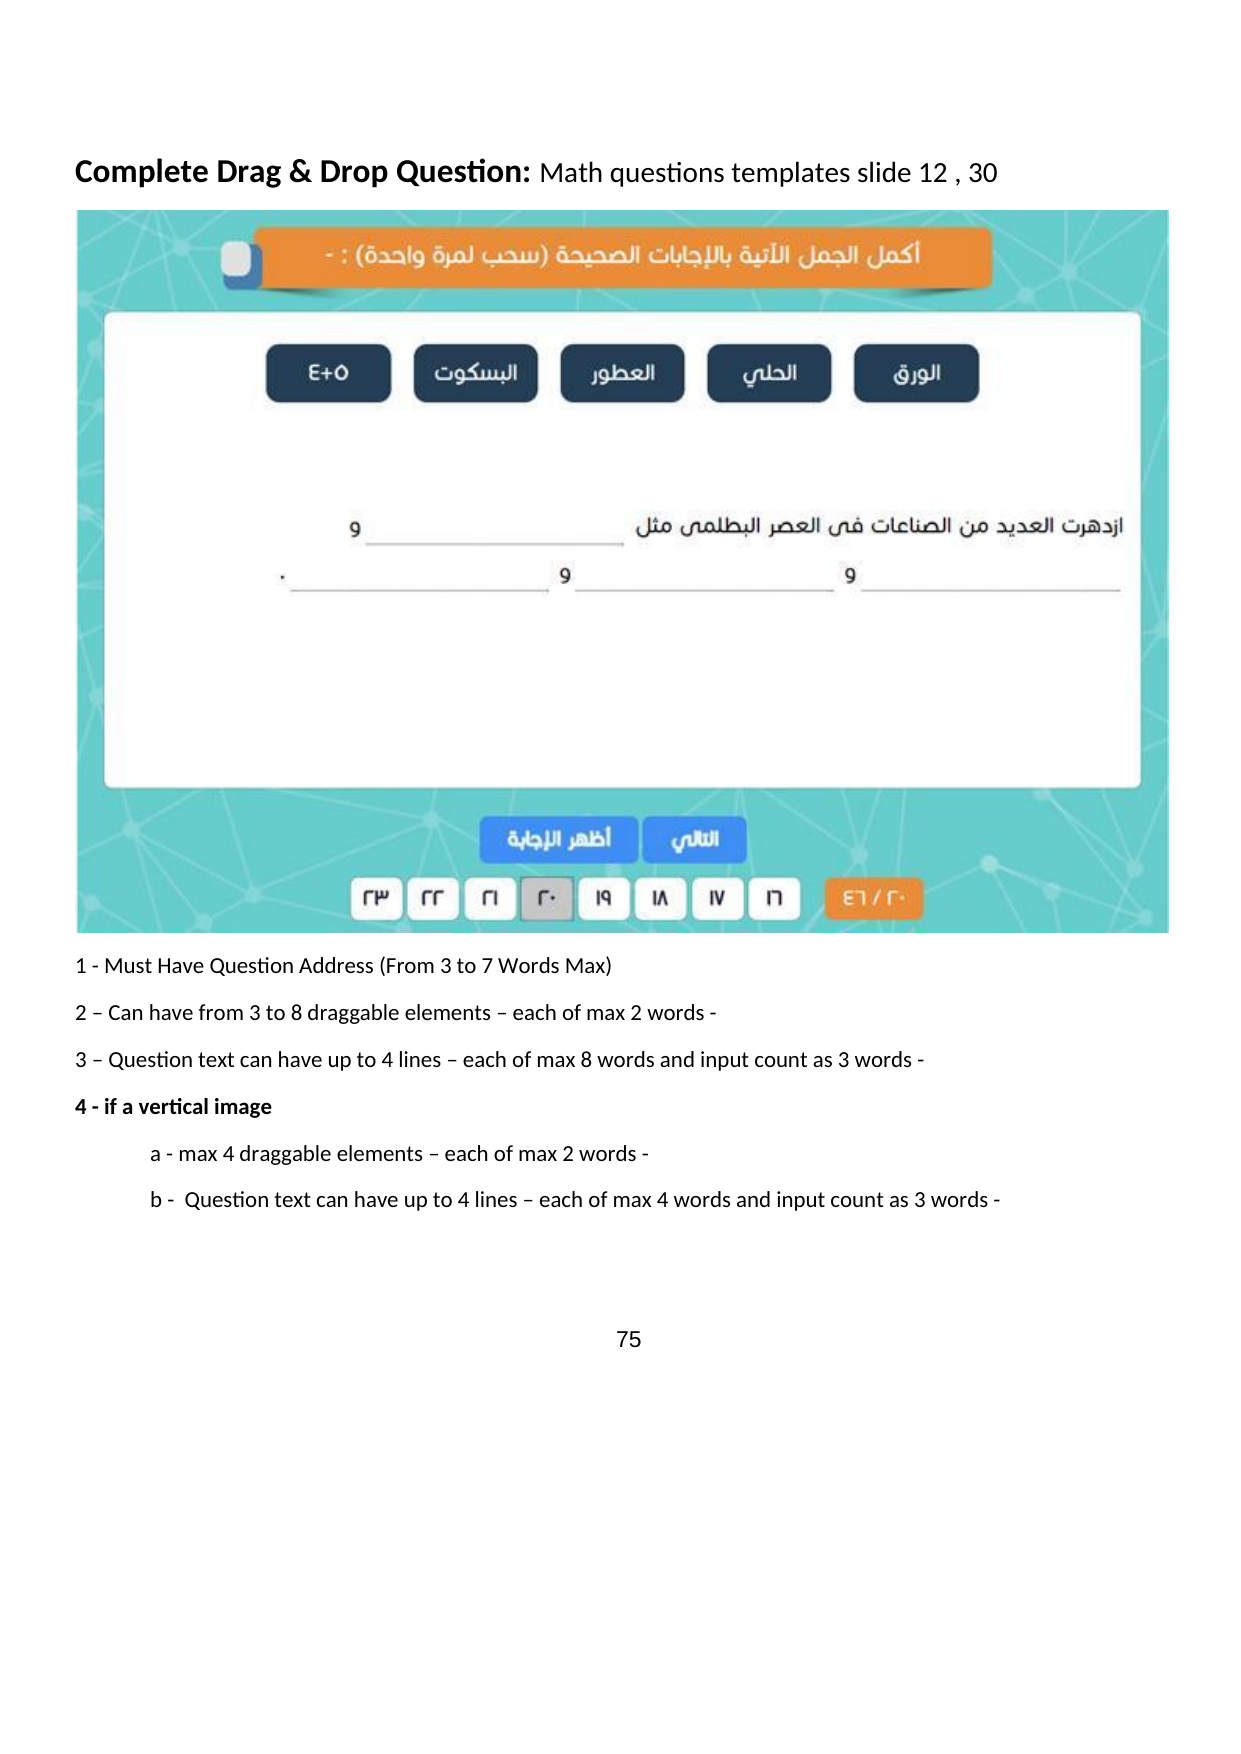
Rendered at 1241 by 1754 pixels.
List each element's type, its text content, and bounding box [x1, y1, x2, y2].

text 2 – Can have from 3 to 8 draggable elements – each of max 2 words - [75, 998, 1165, 1026]
text 4 - if a vertical image [75, 1092, 1165, 1120]
text b - Question text can have up to 4 lines – each of max 4 words and input count as 3 words - [75, 1186, 1165, 1214]
text a - max 4 draggable elements – each of max 2 words - [75, 1139, 1165, 1167]
text Complete Drag & Drop Question: Math questions templates slide 12 , 30 [75, 150, 1165, 191]
text 3 – Question text can have up to 4 lines – each of max 8 words and input count as 3 words - [75, 1045, 1165, 1073]
picture [75, 210, 1169, 933]
text 1 - Must Have Question Address (From 3 to 7 Words Max) [75, 951, 1165, 979]
